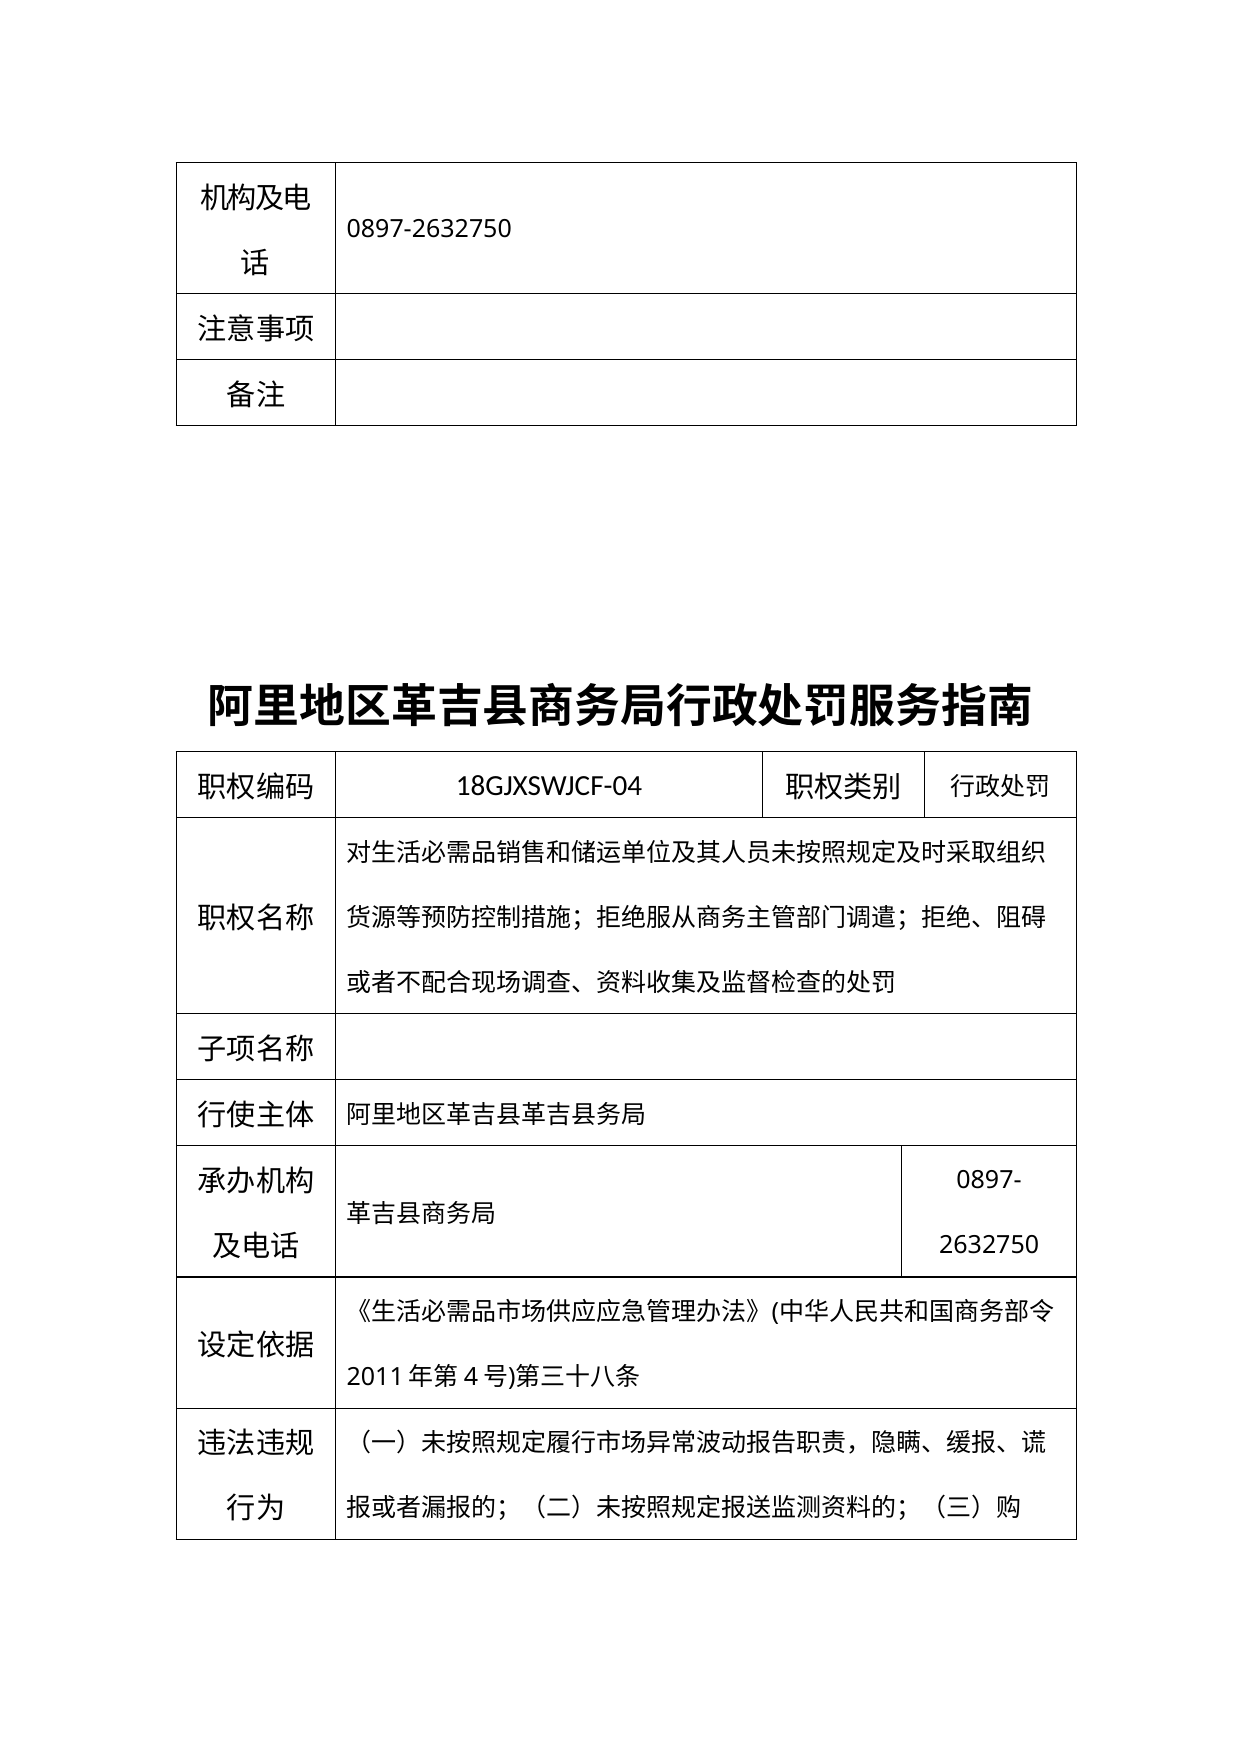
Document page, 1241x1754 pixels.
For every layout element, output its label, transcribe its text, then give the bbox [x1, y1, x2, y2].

text 阿里地区革吉县商务局行政处罚服务指南 [187, 654, 1053, 751]
table_cell [336, 360, 1076, 425]
table_cell 设定依据 [177, 1278, 335, 1407]
table_cell [336, 1014, 1076, 1079]
table_header 职权类别 [763, 752, 924, 817]
table_header 18GJXSWJCF-04 [336, 752, 762, 817]
table_header 职权编码 [177, 752, 335, 817]
table_cell 革吉县商务局 [336, 1146, 901, 1276]
table_cell 承办机构及电话 [177, 1146, 335, 1276]
table_cell [336, 294, 1076, 359]
table_cell 行使主体 [177, 1080, 335, 1145]
table_cell 革吉县商务局 0897-2632750 [336, 163, 1076, 293]
table_header 行政处罚 [925, 752, 1076, 817]
table_cell 0897-2632750 [902, 1146, 1076, 1276]
table_cell 对生活必需品销售和储运单位及其人员未按照规定及时采取组织货源等预防控制措施；拒绝服从商务主管部门调遣；拒绝、阻碍或者不配合现场调查、资料收集及监督检查的处罚 [336, 818, 1076, 1013]
table_cell 职权名称 [177, 818, 335, 1013]
table_cell 阿里地区革吉县革吉县务局 [336, 1080, 1076, 1145]
table_cell 《生活必需品市场供应应急管理办法》(中华人民共和国商务部令2011年第4号)第三十八条 [336, 1278, 1076, 1407]
table_cell 违法违规行为 [177, 1409, 335, 1538]
table_cell 注意事项 [177, 294, 335, 359]
table_cell 监督投诉机构及电话 [177, 163, 335, 293]
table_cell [336, 1409, 1076, 1538]
table_cell 备注 [177, 360, 335, 425]
table_cell 子项名称 [177, 1014, 335, 1079]
